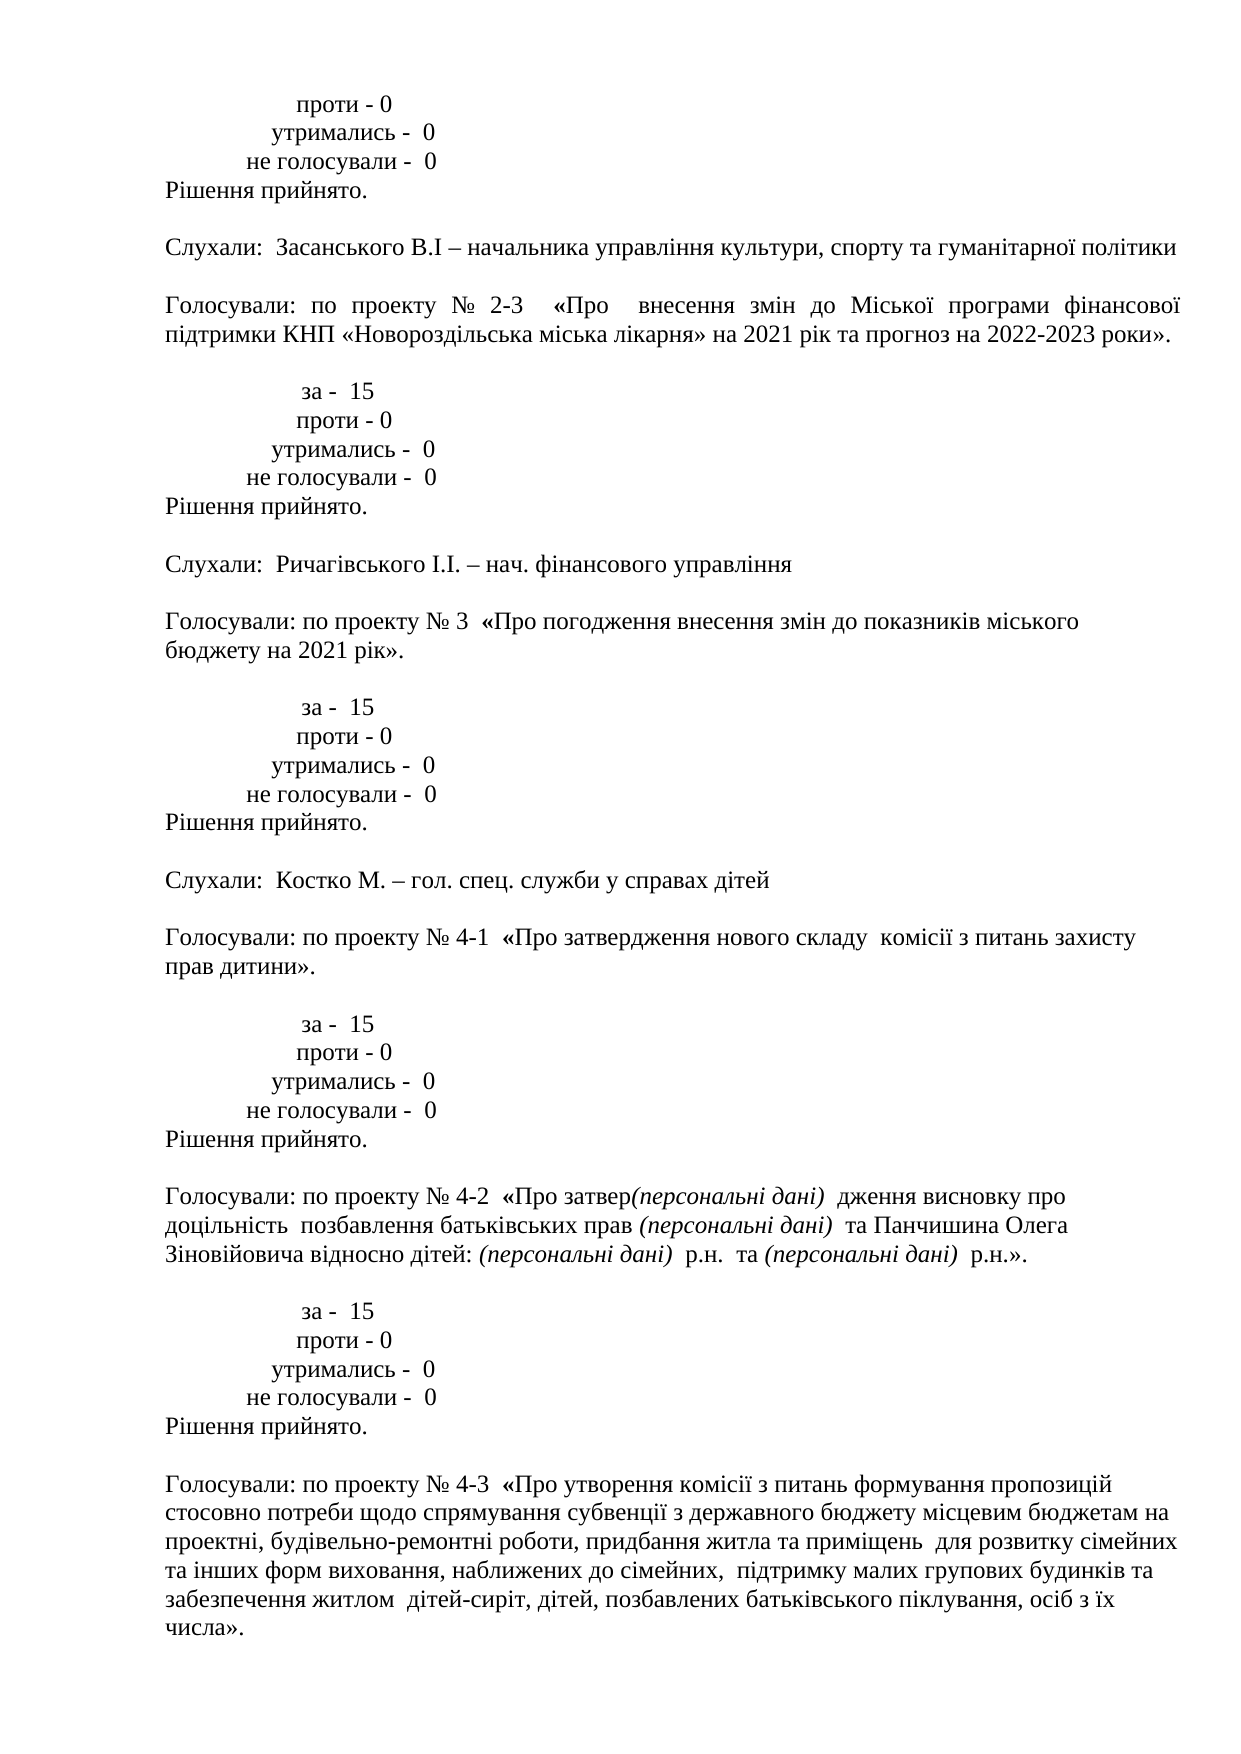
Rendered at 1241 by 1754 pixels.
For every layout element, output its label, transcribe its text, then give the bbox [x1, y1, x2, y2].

text проти - 0 [165, 721, 1181, 750]
text Голосували: по проекту № 4-1 «Про затвердження нового складу комісії з питань захисту прав дитини». [165, 922, 1181, 980]
text за - 15 [165, 692, 1181, 721]
text не голосували - 0 [165, 1095, 1181, 1124]
text Слухали: Ричагівського І.І. – нач. фінансового управління [165, 549, 1181, 577]
text Рішення прийнято. [165, 1124, 1181, 1152]
text утримались - 0 [165, 1066, 1181, 1095]
text за - 15 [165, 1009, 1181, 1037]
text Рішення прийнято. [165, 175, 1181, 204]
text за - 15 [165, 376, 1181, 405]
text не голосували - 0 [165, 146, 1181, 175]
text Голосували: по проекту № 4-2 «Про затвер(персональні дані) дження висновку про доцільність позбавлення батьківських прав (персональні дані) та Панчишина Олега Зіновійовича відносно дітей: (персональні дані) р.н. та (персональні дані) р.н.». [165, 1181, 1181, 1267]
text утримались - 0 [165, 750, 1181, 779]
text проти - 0 [165, 405, 1181, 434]
text утримались - 0 [165, 117, 1181, 146]
text Голосували: по проекту № 4-3 «Про утворення комісії з питань формування пропозицій стосовно потреби щодо спрямування субвенції з державного бюджету місцевим бюджетам на проектні, будівельно-ремонтні роботи, придбання житла та приміщень для розвитку сімейних та інших форм виховання, наближених до сімейних, підтримку малих групових будинків та забезпечення житлом дітей-сиріт, дітей, позбавлених батьківського піклування, осіб з їх числа». [165, 1469, 1181, 1641]
text утримались - 0 [165, 1354, 1181, 1382]
text Рішення прийнято. [165, 807, 1181, 836]
text не голосували - 0 [165, 779, 1181, 807]
text Голосували: по проекту № 2-3 «Про внесення змін до Міської програми фінансової підтримки КНП «Новороздільська міська лікарня» на 2021 рік та прогноз на 2022-2023 роки». [165, 290, 1181, 347]
text не голосували - 0 [165, 462, 1181, 491]
text не голосували - 0 [165, 1382, 1181, 1411]
text Слухали: Засанського В.І – начальника управління культури, спорту та гуманітарної політики [165, 232, 1181, 261]
text проти - 0 [165, 89, 1181, 117]
text Слухали: Костко М. – гол. спец. служби у справах дітей [165, 865, 1181, 894]
text Рішення прийнято. [165, 1411, 1181, 1440]
text за - 15 [165, 1296, 1181, 1325]
text проти - 0 [165, 1037, 1181, 1066]
text утримались - 0 [165, 434, 1181, 462]
text Рішення прийнято. [165, 491, 1181, 520]
text Голосували: по проекту № 3 «Про погодження внесення змін до показників міського бюджету на 2021 рік». [165, 606, 1181, 664]
text проти - 0 [165, 1325, 1181, 1354]
